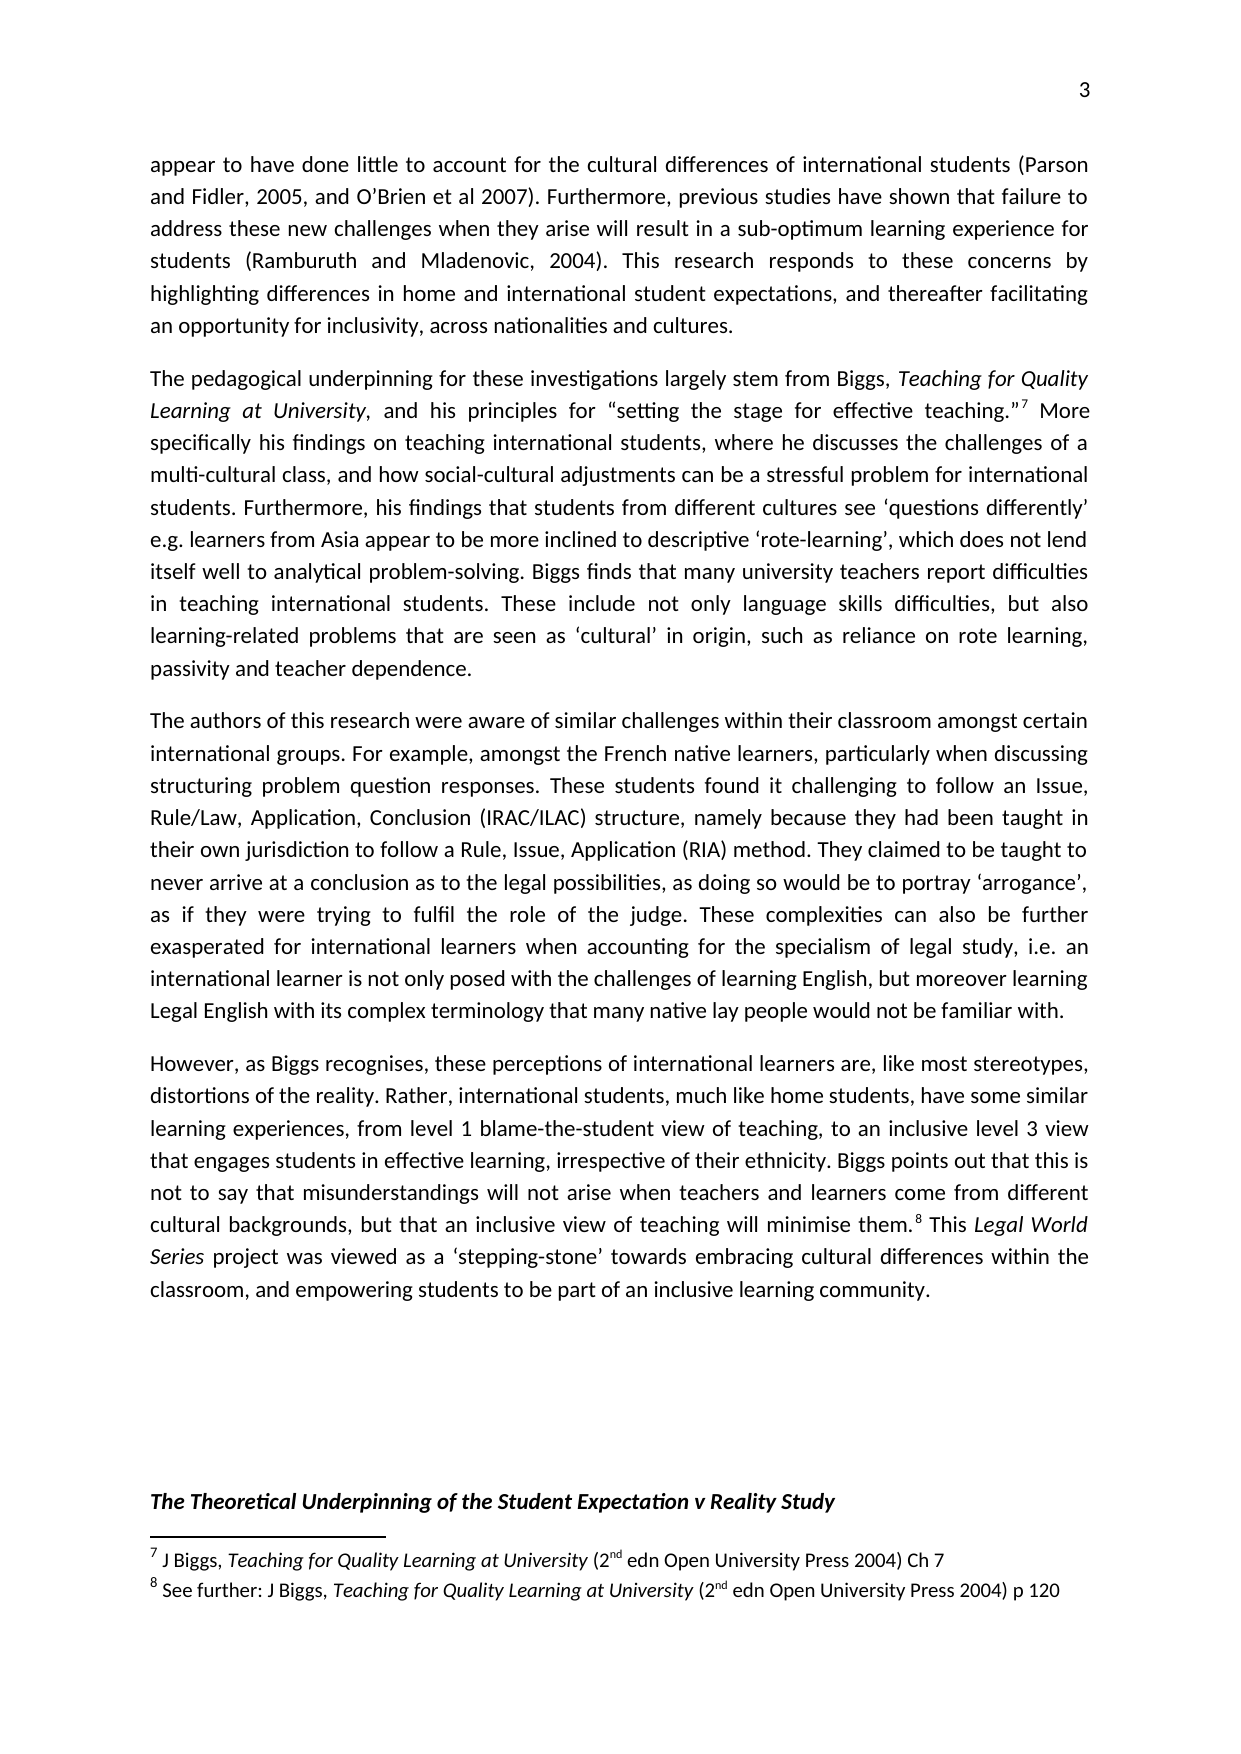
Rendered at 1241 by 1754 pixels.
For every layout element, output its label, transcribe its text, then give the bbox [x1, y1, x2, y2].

text The authors of this research were aware of similar challenges within their classroom amongst certain international groups. For example, amongst the French native learners, particularly when discussing structuring problem question responses. These students found it challenging to follow an Issue, Rule/Law, Application, Conclusion (IRAC/ILAC) structure, namely because they had been taught in their own jurisdiction to follow a Rule, Issue, Application (RIA) method. They claimed to be taught to never arrive at a conclusion as to the legal possibilities, as doing so would be to portray ‘arrogance’, as if they were trying to fulfil the role of the judge. These complexities can also be further exasperated for international learners when accounting for the specialism of legal study, i.e. an international learner is not only posed with the challenges of learning English, but moreover learning Legal English with its complex terminology that many native lay people would not be familiar with. [150, 707, 1090, 1024]
text The pedagogical underpinning for these investigations largely stem from Biggs, Teaching for Quality Learning at University, and his principles for “setting the stage for effective teaching.” More specifically his findings on teaching international students, where he discusses the challenges of a multi-cultural class, and how social-cultural adjustments can be a stressful problem for international students. Furthermore, his findings that students from different cultures see ‘questions differently’ e.g. learners from Asia appear to be more inclined to descriptive ‘rote-learning’, which does not lend itself well to analytical problem-solving. Biggs finds that many university teachers report difficulties in teaching international students. These include not only language skills difficulties, but also learning-related problems that are seen as ‘cultural’ in origin, such as reliance on rote learning, passivity and teacher dependence. [150, 364, 1090, 682]
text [150, 150, 1090, 339]
text However, as Biggs recognises, these perceptions of international learners are, like most stereotypes, distortions of the reality. Rather, international students, much like home students, have some similar learning experiences, from level 1 blame-the-student view of teaching, to an inclusive level 3 view that engages students in effective learning, irrespective of their ethnicity. Biggs points out that this is not to say that misunderstandings will not arise when teachers and learners come from different cultural backgrounds, but that an inclusive view of teaching will minimise them. This Legal World Series project was viewed as a ‘stepping-stone’ towards embracing cultural differences within the classroom, and empowering students to be part of an inclusive learning community. [150, 1049, 1090, 1303]
text The Theoretical Underpinning of the Student Expectation v Reality Study [150, 1487, 1090, 1515]
